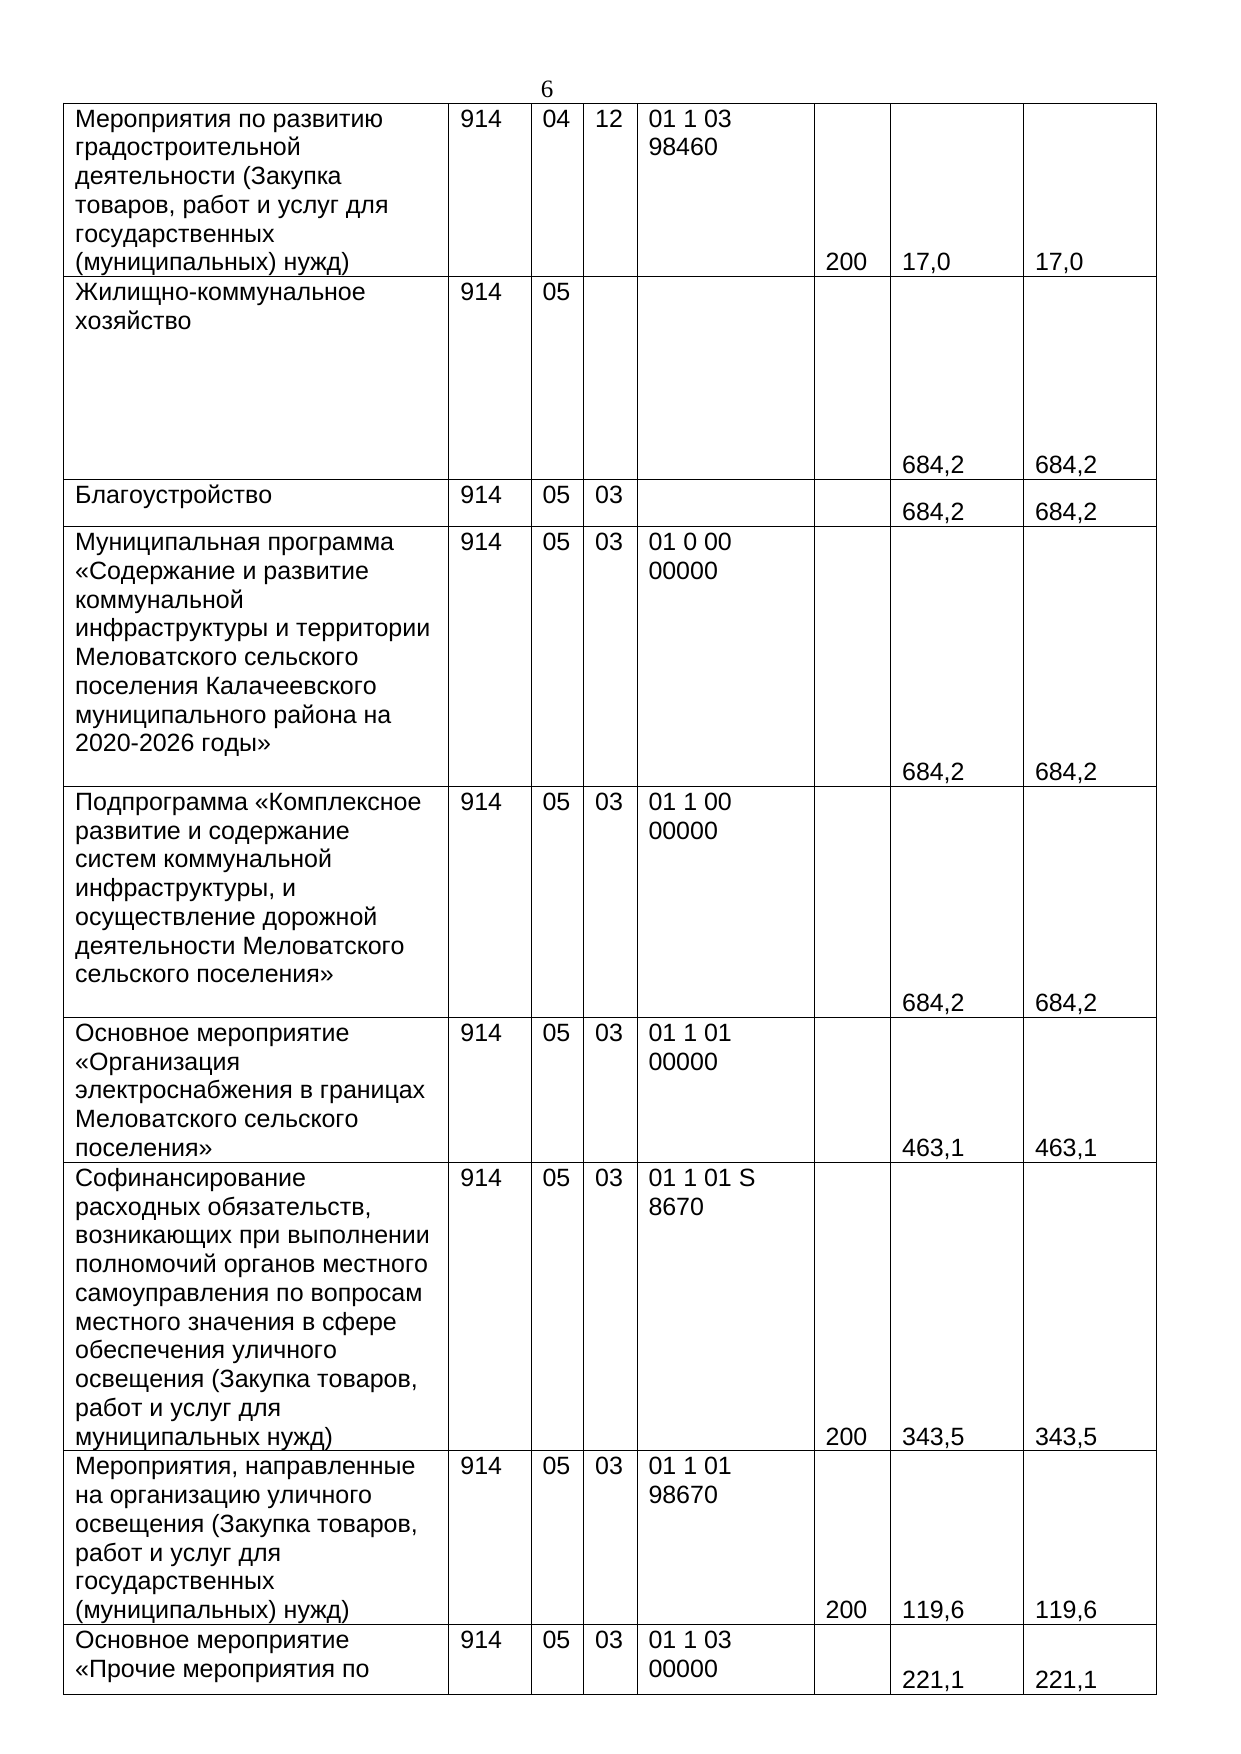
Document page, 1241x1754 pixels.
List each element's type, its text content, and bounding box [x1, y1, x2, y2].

table_cell Софинансирование расходных обязательств, возникающих при выполнении полномочий органов местного самоуправления по вопросам местного значения в сфере обеспечения уличного освещения (Закупка товаров, работ и услуг для муниципальных нужд) [64, 1163, 448, 1450]
table_cell [815, 1018, 890, 1162]
table_cell Жилищно-коммунальное хозяйство [64, 277, 448, 479]
table_cell 03 [584, 1018, 637, 1162]
table_cell 05 [532, 1625, 583, 1694]
table_cell 914 [449, 787, 531, 1017]
table_cell 684,2 [1024, 277, 1156, 479]
table_cell 914 [449, 1163, 531, 1450]
table_cell 221,1 [891, 1625, 1023, 1694]
table_cell 05 [532, 527, 583, 786]
table_cell 01 1 01 98670 [638, 1451, 814, 1624]
table_cell 04 [532, 104, 583, 276]
table_cell 914 [449, 277, 531, 479]
table_cell 343,5 [1024, 1163, 1156, 1450]
table_cell 01 1 03 98460 [638, 104, 814, 276]
table_cell 684,2 [891, 527, 1023, 786]
table_cell 343,5 [891, 1163, 1023, 1450]
table_cell [815, 527, 890, 786]
table_cell 684,2 [891, 277, 1023, 479]
table_cell 463,1 [1024, 1018, 1156, 1162]
table_cell 17,0 [891, 104, 1023, 276]
table_cell [815, 480, 890, 526]
table_cell Подпрограмма «Комплексное развитие и содержание систем коммунальной инфраструктуры, и осуществление дорожной деятельности Меловатского сельского поселения» [64, 787, 448, 1017]
table_cell 01 0 00 00000 [638, 527, 814, 786]
table_cell 200 [815, 1163, 890, 1450]
table_cell 463,1 [891, 1018, 1023, 1162]
table_cell 03 [584, 1625, 637, 1694]
table_cell [815, 1625, 890, 1694]
table_cell 914 [449, 1018, 531, 1162]
table_cell 200 [815, 1451, 890, 1624]
table_cell Мероприятия, направленные на организацию уличного освещения (Закупка товаров, работ и услуг для государственных (муниципальных) нужд) [64, 1451, 448, 1624]
table_cell 119,6 [1024, 1451, 1156, 1624]
table_cell 200 [815, 104, 890, 276]
table_cell 03 [584, 1451, 637, 1624]
table_cell Муниципальная программа «Содержание и развитие коммунальной инфраструктуры и территории Меловатского сельского поселения Калачеевского муниципального района на 2020-2026 годы» [64, 527, 448, 786]
table_cell 119,6 [891, 1451, 1023, 1624]
table_cell 03 [584, 480, 637, 526]
table_cell 01 1 00 00000 [638, 787, 814, 1017]
table_cell [815, 787, 890, 1017]
table_cell 05 [532, 1451, 583, 1624]
table_cell 01 1 01 00000 [638, 1018, 814, 1162]
table_cell [638, 480, 814, 526]
table_cell 03 [584, 527, 637, 786]
table_cell 12 [584, 104, 637, 276]
table_cell [638, 277, 814, 479]
table_cell 01 1 03 00000 [638, 1625, 814, 1694]
table_cell [584, 277, 637, 479]
table_cell 03 [584, 1163, 637, 1450]
table_cell 914 [449, 1451, 531, 1624]
table_cell 17,0 [1024, 104, 1156, 276]
table_cell 684,2 [1024, 480, 1156, 526]
table_cell 684,2 [1024, 527, 1156, 786]
table_cell 684,2 [1024, 787, 1156, 1017]
table_cell 684,2 [891, 787, 1023, 1017]
table_cell 05 [532, 787, 583, 1017]
table_cell 05 [532, 277, 583, 479]
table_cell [64, 1625, 448, 1694]
table_cell 05 [532, 1018, 583, 1162]
table_cell 914 [449, 1625, 531, 1694]
table_cell 914 [449, 480, 531, 526]
table_cell Основное мероприятие «Организация электроснабжения в границах Меловатского сельского поселения» [64, 1018, 448, 1162]
table_cell 03 [584, 787, 637, 1017]
table_cell 01 1 01 S 8670 [638, 1163, 814, 1450]
table_cell 914 [449, 527, 531, 786]
table_cell [815, 277, 890, 479]
table_cell Благоустройство [64, 480, 448, 526]
table_cell 05 [532, 480, 583, 526]
table_cell 05 [532, 1163, 583, 1450]
table_cell 221,1 [1024, 1625, 1156, 1694]
table_cell 684,2 [891, 480, 1023, 526]
table_cell 914 [449, 104, 531, 276]
table_cell Мероприятия по развитию градостроительной деятельности (Закупка товаров, работ и услуг для государственных (муниципальных) нужд) [64, 104, 448, 276]
